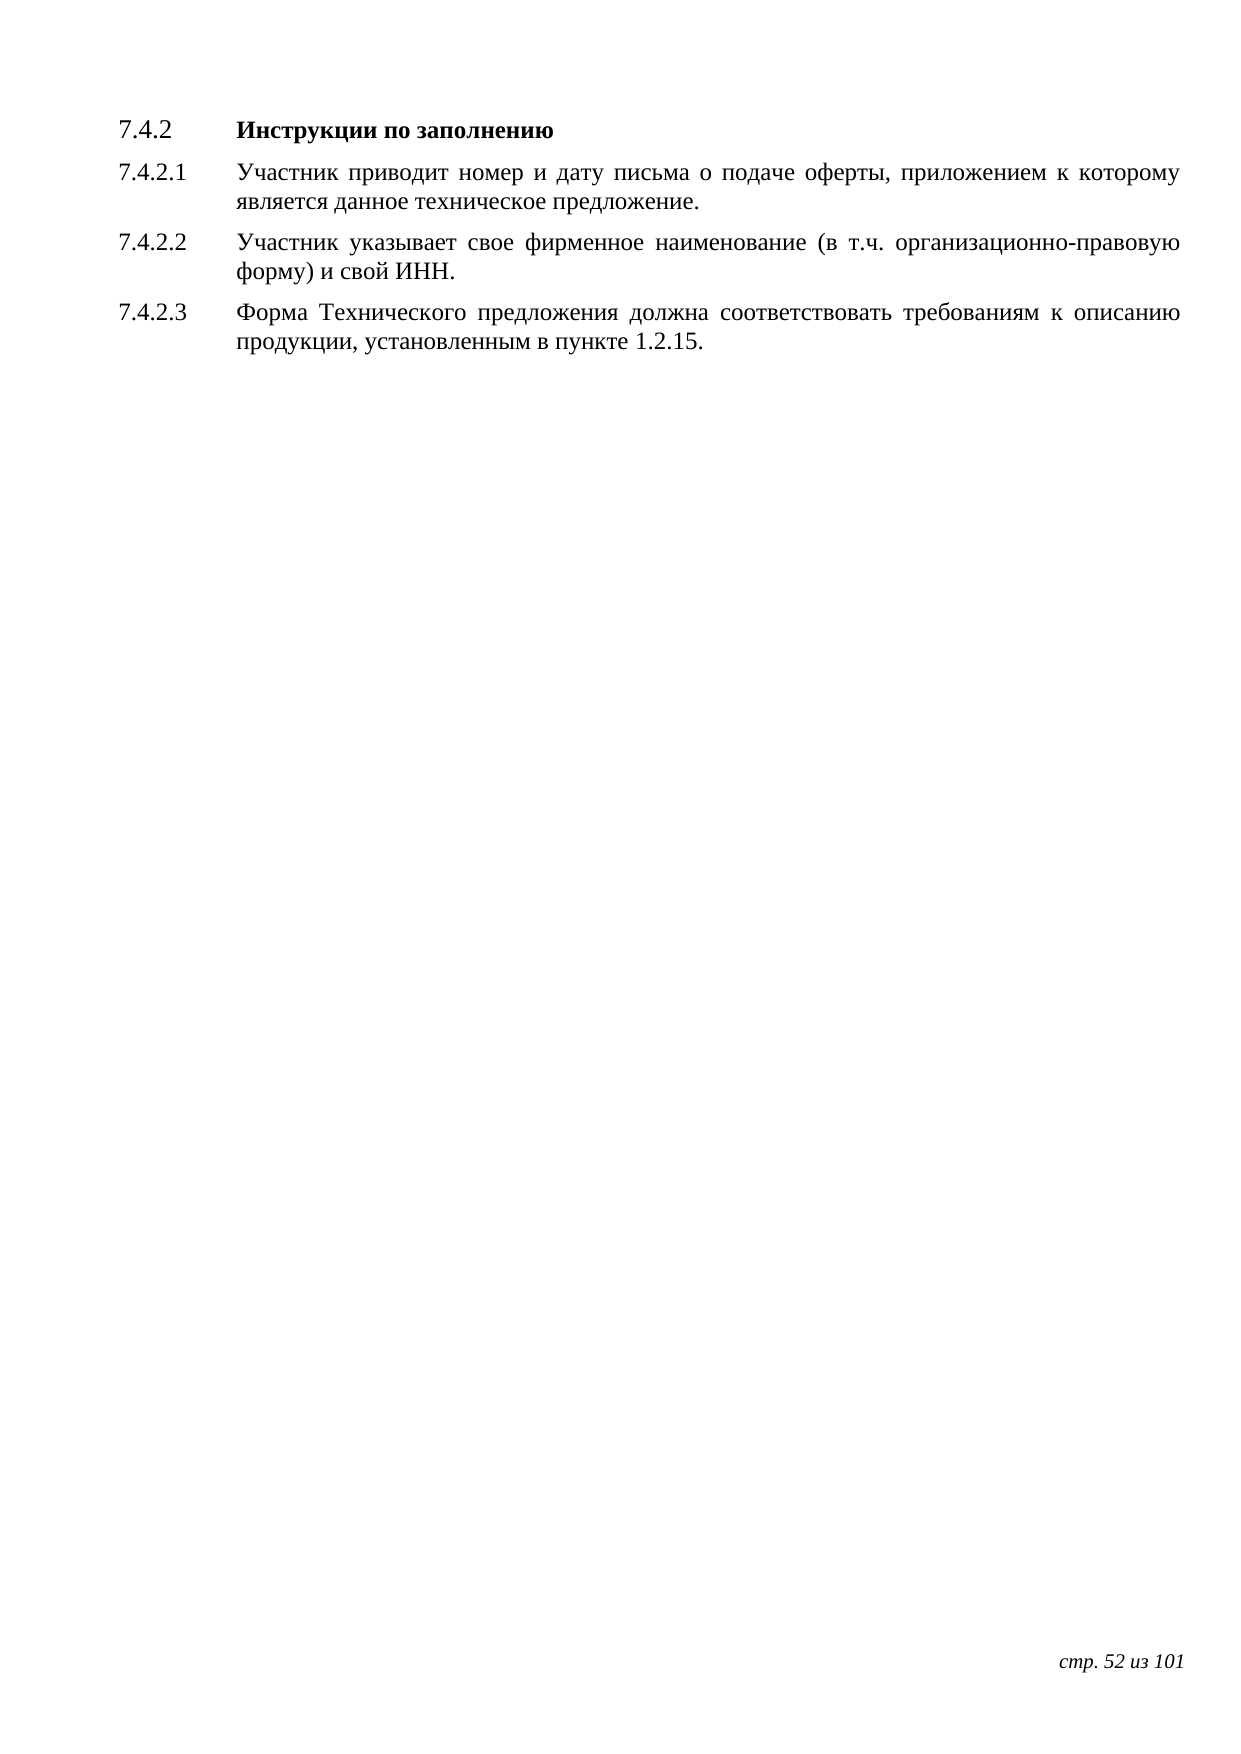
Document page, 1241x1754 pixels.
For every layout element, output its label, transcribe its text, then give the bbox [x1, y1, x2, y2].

list Инструкции по заполнению [118, 114, 1181, 145]
list Участник указывает свое фирменное наименование (в т.ч. организационно-правовую форму) и свой ИНН. [118, 227, 1181, 285]
list Форма Технического предложения должна соответствовать требованиям к описанию продукции, установленным в пункте 1.2.15. [118, 297, 1181, 355]
list Участник приводит номер и дату письма о подаче оферты, приложением к которому является данное техническое предложение. [118, 157, 1181, 215]
